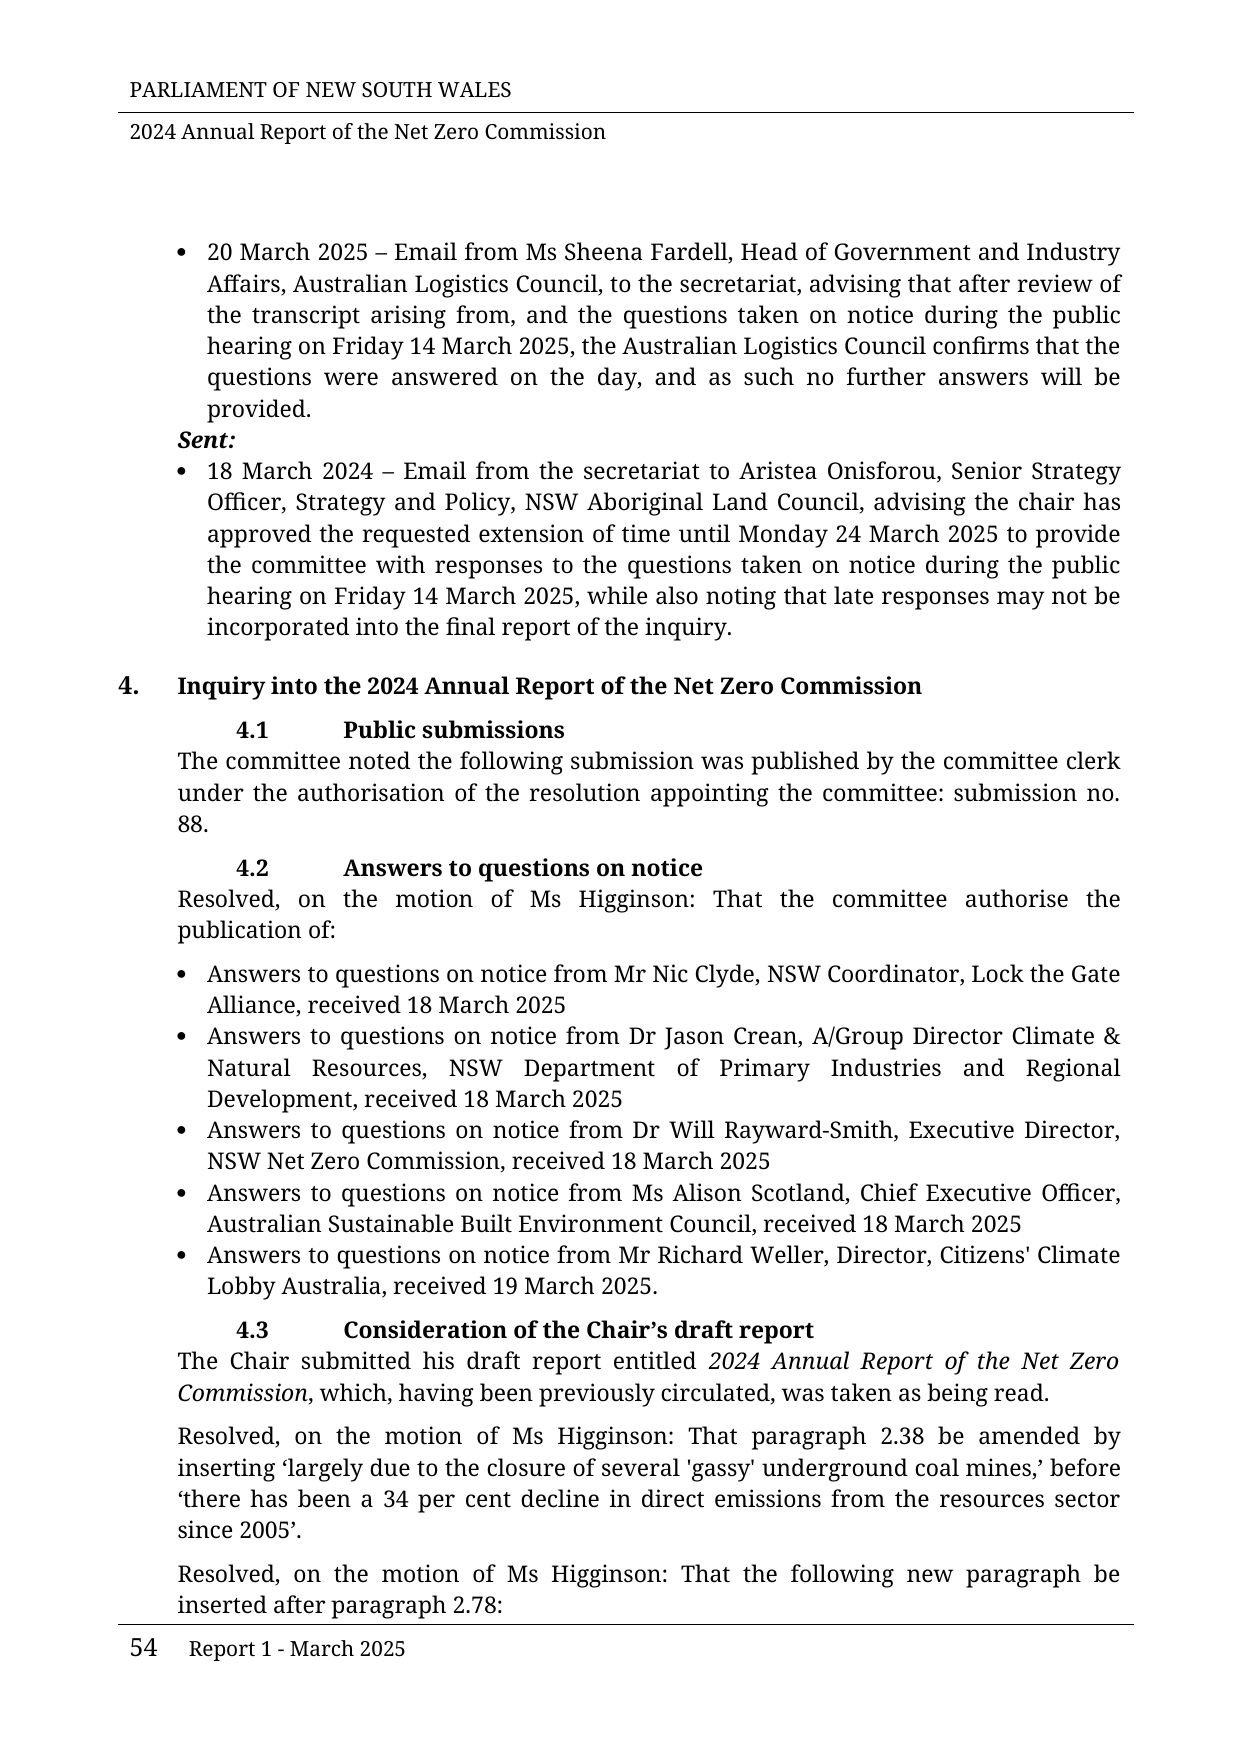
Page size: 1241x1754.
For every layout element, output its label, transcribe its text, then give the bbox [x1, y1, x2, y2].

text Resolved, on the motion of Ms Higginson: That paragraph 2.38 be amended by inserting ‘largely due to the closure of several 'gassy' underground coal mines,’ before ‘there has been a 34 per cent decline in direct emissions from the resources sector since 2005’. [177, 1420, 1122, 1545]
text The Chair submitted his draft report entitled 2024 Annual Report of the Net Zero Commission, which, having been previously circulated, was taken as being read. [177, 1345, 1122, 1408]
subtitle 4.3 Consideration of the Chair’s draft report [177, 1314, 1122, 1345]
text Answers to questions on notice from Dr Jason Crean, A/Group Director Climate & Natural Resources, NSW Department of Primary Industries and Regional Development, received 18 March 2025 [177, 1020, 1122, 1114]
subtitle 4.2 Answers to questions on notice [177, 852, 1122, 883]
text Resolved, on the motion of Ms Higginson: That the committee authorise the publication of: [177, 883, 1122, 945]
text The committee noted the following submission was published by the committee clerk under the authorisation of the resolution appointing the committee: submission no. 88. [177, 745, 1122, 839]
text Answers to questions on notice from Ms Alison Scotland, Chief Executive Officer, Australian Sustainable Built Environment Council, received 18 March 2025 [177, 1177, 1122, 1239]
text Answers to questions on notice from Mr Nic Clyde, NSW Coordinator, Lock the Gate Alliance, received 18 March 2025 [177, 958, 1122, 1020]
text Answers to questions on notice from Mr Richard Weller, Director, Citizens' Climate Lobby Australia, received 19 March 2025. [177, 1239, 1122, 1302]
text 20 March 2025 – Email from Ms Sheena Fardell, Head of Government and Industry Affairs, Australian Logistics Council, to the secretariat, advising that after review of the transcript arising from, and the questions taken on notice during the public hearing on Friday 14 March 2025, the Australian Logistics Council confirms that the questions were answered on the day, and as such no further answers will be provided. [177, 236, 1122, 424]
text Sent: [177, 424, 1122, 455]
text Answers to questions on notice from Dr Will Rayward-Smith, Executive Director, NSW Net Zero Commission, received 18 March 2025 [177, 1114, 1122, 1177]
text Resolved, on the motion of Ms Higginson: That the following new paragraph be inserted after paragraph 2.78: [177, 1558, 1122, 1620]
text 18 March 2024 – Email from the secretariat to Aristea Onisforou, Senior Strategy Officer, Strategy and Policy, NSW Aboriginal Land Council, advising the chair has approved the requested extension of time until Monday 24 March 2025 to provide the committee with responses to the questions taken on notice during the public hearing on Friday 14 March 2025, while also noting that late responses may not be incorporated into the final report of the inquiry. [177, 455, 1122, 642]
subtitle 4.1 Public submissions [177, 714, 1122, 745]
subtitle Inquiry into the 2024 Annual Report of the Net Zero Commission [118, 667, 1122, 702]
